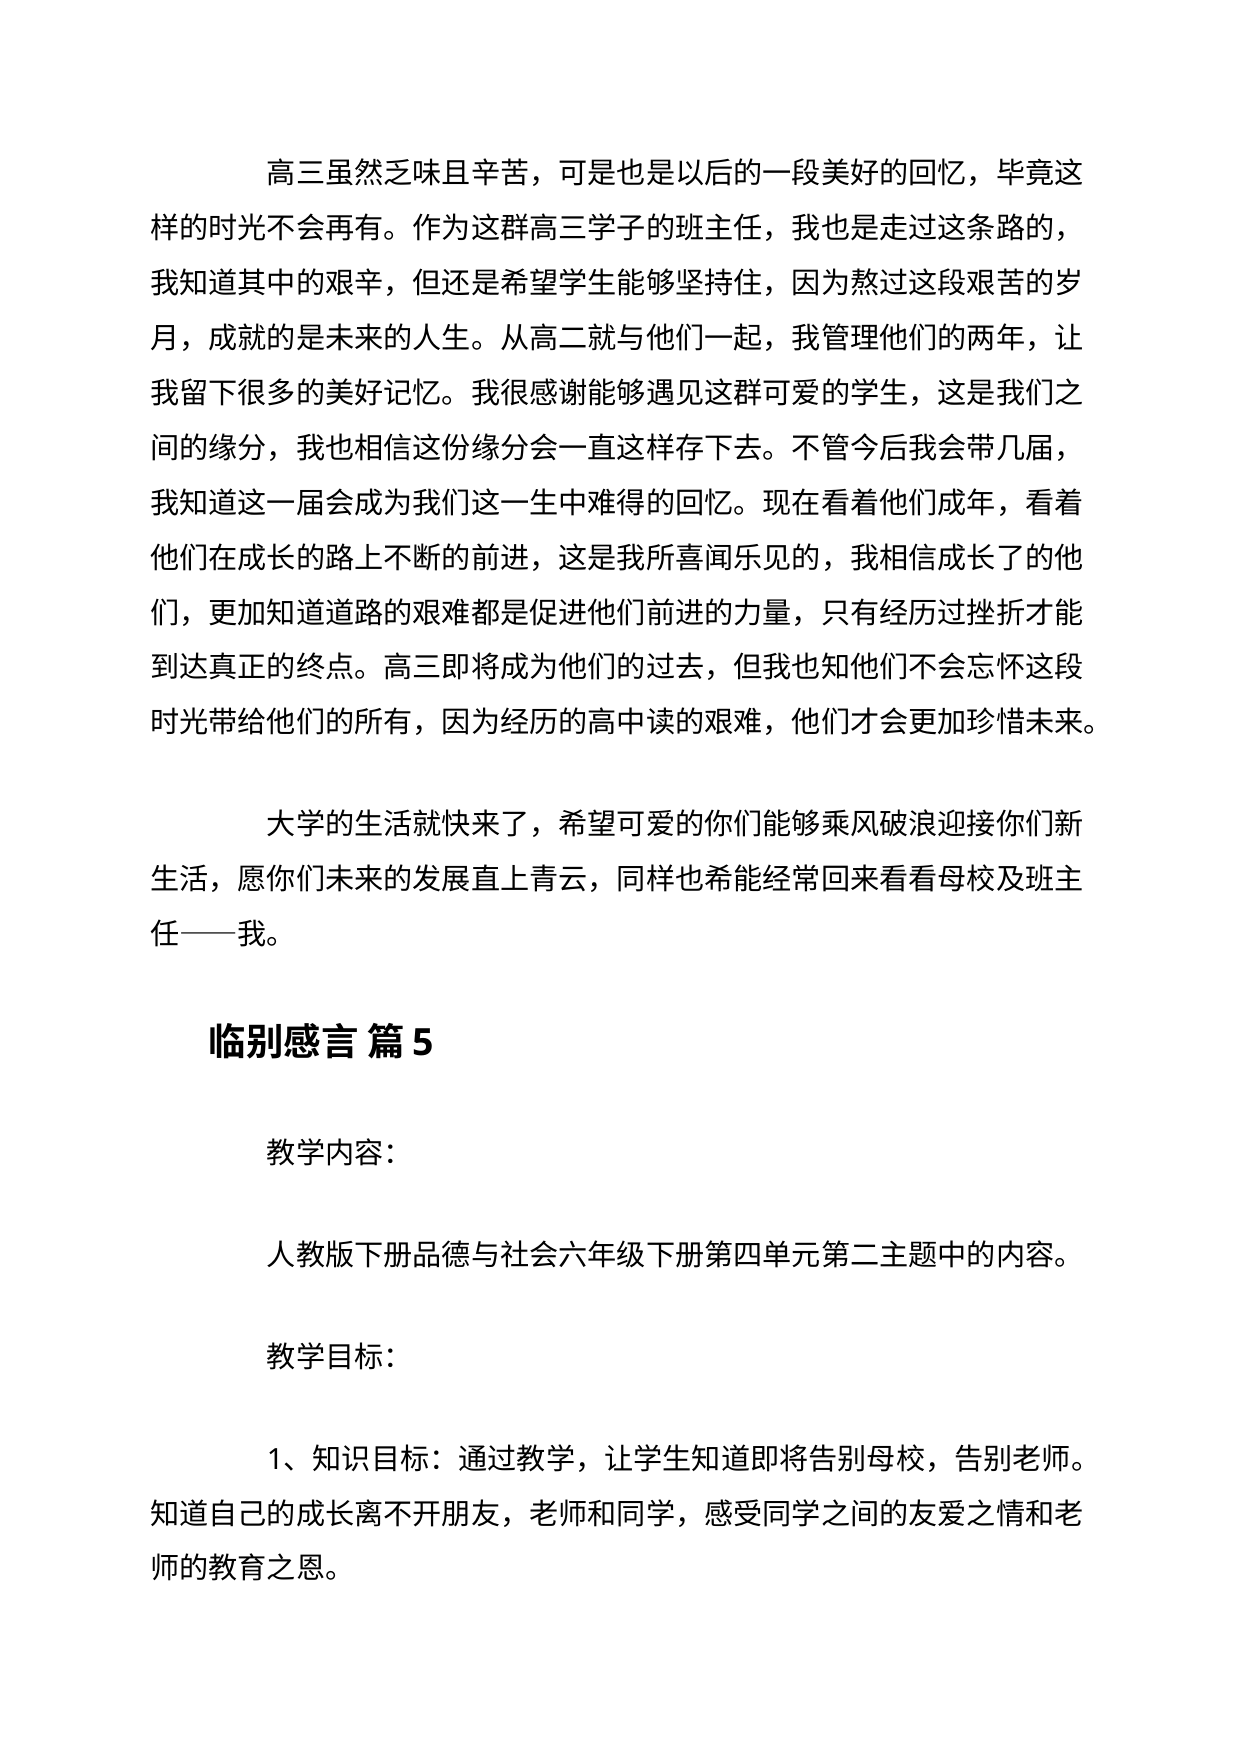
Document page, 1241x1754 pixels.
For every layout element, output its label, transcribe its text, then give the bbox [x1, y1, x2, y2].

text 人教版下册品德与社会六年级下册第四单元第二主题中的内容。 [150, 1232, 1090, 1274]
text 教学目标： [150, 1333, 1090, 1376]
text 教学内容： [150, 1130, 1090, 1172]
text 高三虽然乏味且辛苦，可是也是以后的一段美好的回忆，毕竟这样的时光不会再有。作为这群高三学子的班主任，我也是走过这条路的，我知道其中的艰辛，但还是希望学生能够坚持住，因为熬过这段艰苦的岁月，成就的是未来的人生。从高二就与他们一起，我管理他们的两年，让我留下很多的美好记忆。我很感谢能够遇见这群可爱的学生，这是我们之间的缘分，我也相信这份缘分会一直这样存下去。不管今后我会带几届，我知道这一届会成为我们这一生中难得的回忆。现在看着他们成年，看着他们在成长的路上不断的前进，这是我所喜闻乐见的，我相信成长了的他们，更加知道道路的艰难都是促进他们前进的力量，只有经历过挫折才能到达真正的终点。高三即将成为他们的过去，但我也知他们不会忘怀这段时光带给他们的所有，因为经历的高中读的艰难，他们才会更加珍惜未来。 [150, 150, 1090, 741]
text 1、知识目标：通过教学，让学生知道即将告别母校，告别老师。知道自己的成长离不开朋友，老师和同学，感受同学之间的友爱之情和老师的教育之恩。 [150, 1435, 1090, 1587]
text 临别感言 篇5 [150, 1012, 1090, 1067]
text 大学的生活就快来了，希望可爱的你们能够乘风破浪迎接你们新生活，愿你们未来的发展直上青云，同样也希能经常回来看看母校及班主任——我。 [150, 801, 1090, 953]
